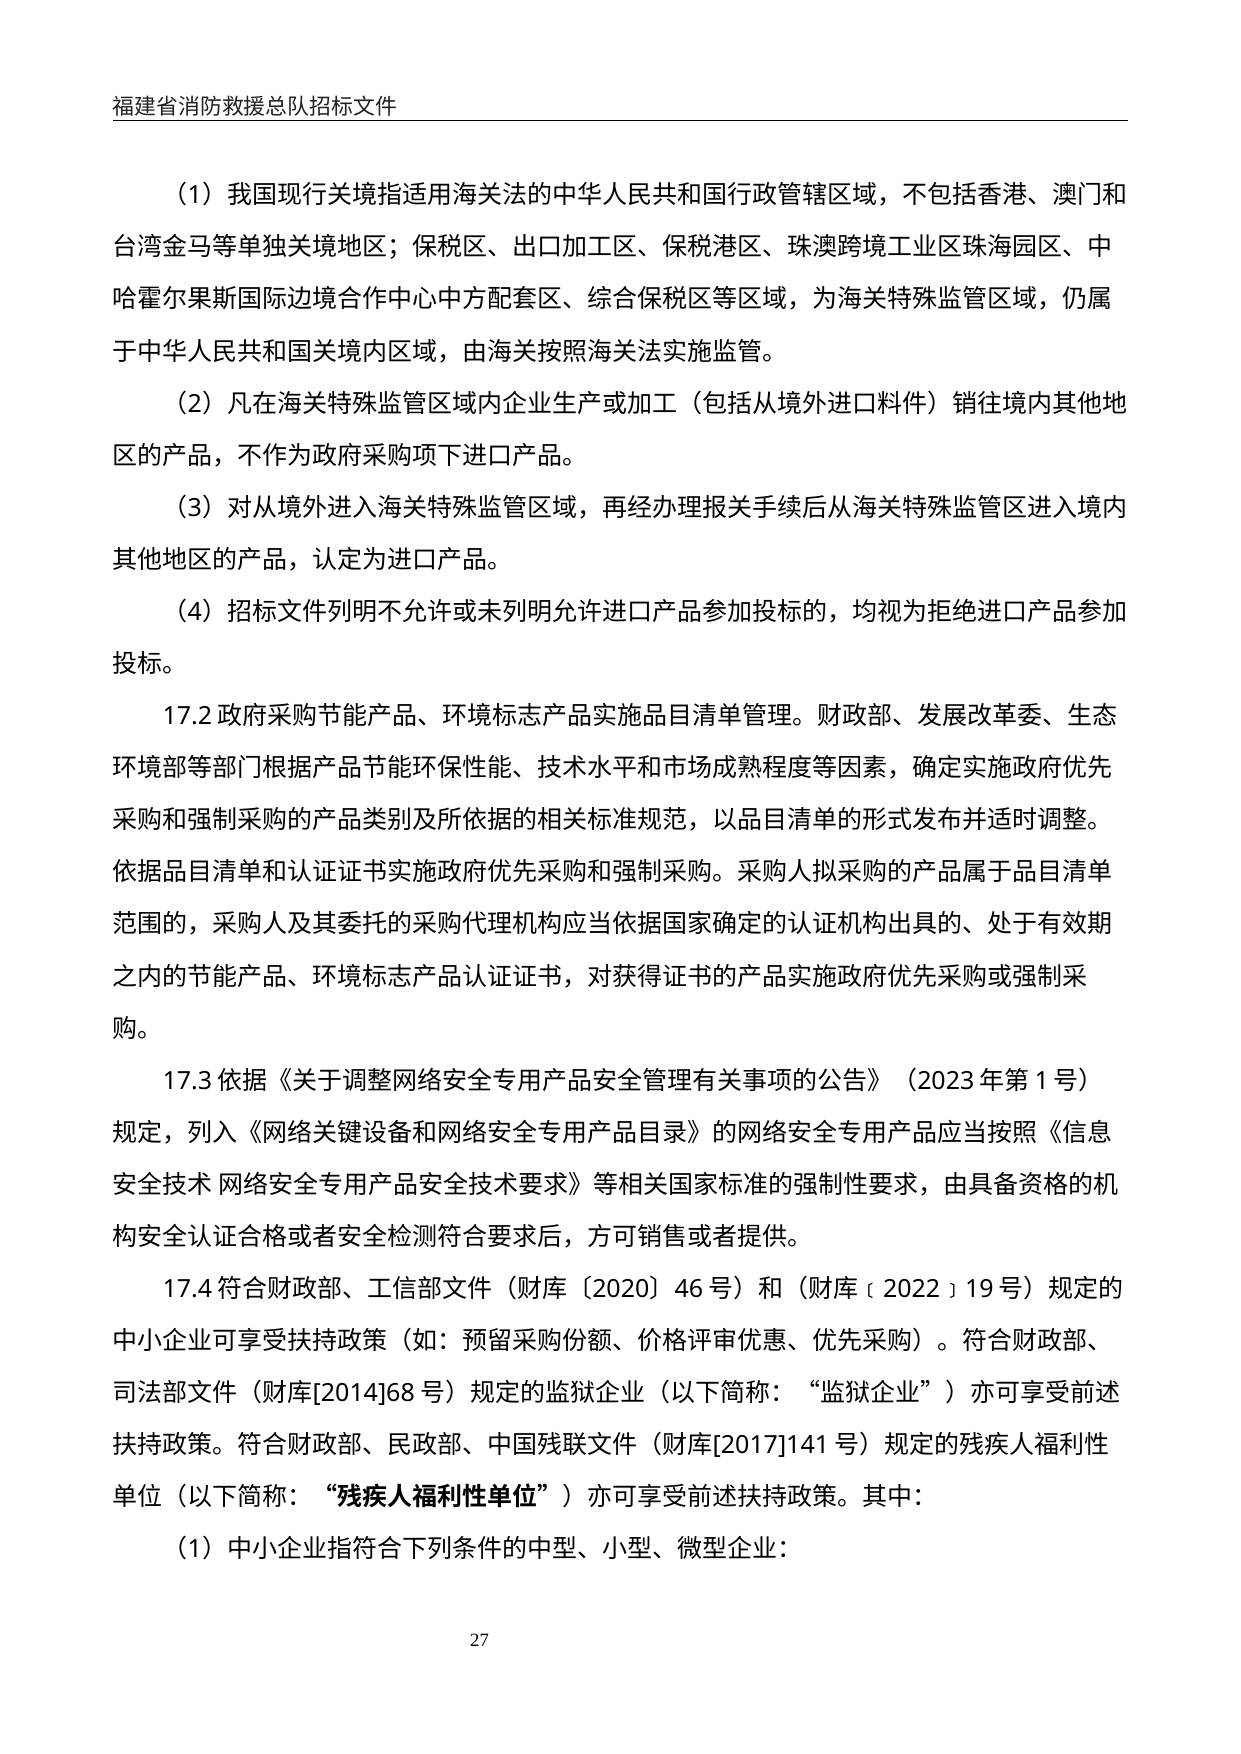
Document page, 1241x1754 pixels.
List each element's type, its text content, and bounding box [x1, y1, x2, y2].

text 17.3依据《关于调整网络安全专用产品安全管理有关事项的公告》（2023年第1号）规定，列入《网络关键设备和网络安全专用产品目录》的网络安全专用产品应当按照《信息安全技术 网络安全专用产品安全技术要求》等相关国家标准的强制性要求，由具备资格的机构安全认证合格或者安全检测符合要求后，方可销售或者提供。 [112, 1047, 1128, 1256]
text （1）中小企业指符合下列条件的中型、小型、微型企业： [112, 1516, 1128, 1568]
text （1）我国现行关境指适用海关法的中华人民共和国行政管辖区域，不包括香港、澳门和台湾金马等单独关境地区；保税区、出口加工区、保税港区、珠澳跨境工业区珠海园区、中哈霍尔果斯国际边境合作中心中方配套区、综合保税区等区域，为海关特殊监管区域，仍属于中华人民共和国关境内区域，由海关按照海关法实施监管。 [112, 162, 1128, 370]
text （4）招标文件列明不允许或未列明允许进口产品参加投标的，均视为拒绝进口产品参加投标。 [112, 579, 1128, 683]
text （2）凡在海关特殊监管区域内企业生产或加工（包括从境外进口料件）销往境内其他地区的产品，不作为政府采购项下进口产品。 [112, 370, 1128, 474]
text （3）对从境外进入海关特殊监管区域，再经办理报关手续后从海关特殊监管区进入境内其他地区的产品，认定为进口产品。 [112, 474, 1128, 579]
text 17.4符合财政部、工信部文件（财库〔2020〕46号）和（财库﹝2022﹞19号）规定的中小企业可享受扶持政策（如：预留采购份额、价格评审优惠、优先采购）。符合财政部、司法部文件（财库[2014]68号）规定的监狱企业（以下简称：“监狱企业”）亦可享受前述扶持政策。符合财政部、民政部、中国残联文件（财库[2017]141号）规定的残疾人福利性单位（以下简称：“残疾人福利性单位”）亦可享受前述扶持政策。其中： [112, 1256, 1128, 1516]
text 17.2政府采购节能产品、环境标志产品实施品目清单管理。财政部、发展改革委、生态环境部等部门根据产品节能环保性能、技术水平和市场成熟程度等因素，确定实施政府优先采购和强制采购的产品类别及所依据的相关标准规范，以品目清单的形式发布并适时调整。依据品目清单和认证证书实施政府优先采购和强制采购。采购人拟采购的产品属于品目清单范围的，采购人及其委托的采购代理机构应当依据国家确定的认证机构出具的、处于有效期之内的节能产品、环境标志产品认证证书，对获得证书的产品实施政府优先采购或强制采购。 [112, 683, 1128, 1047]
